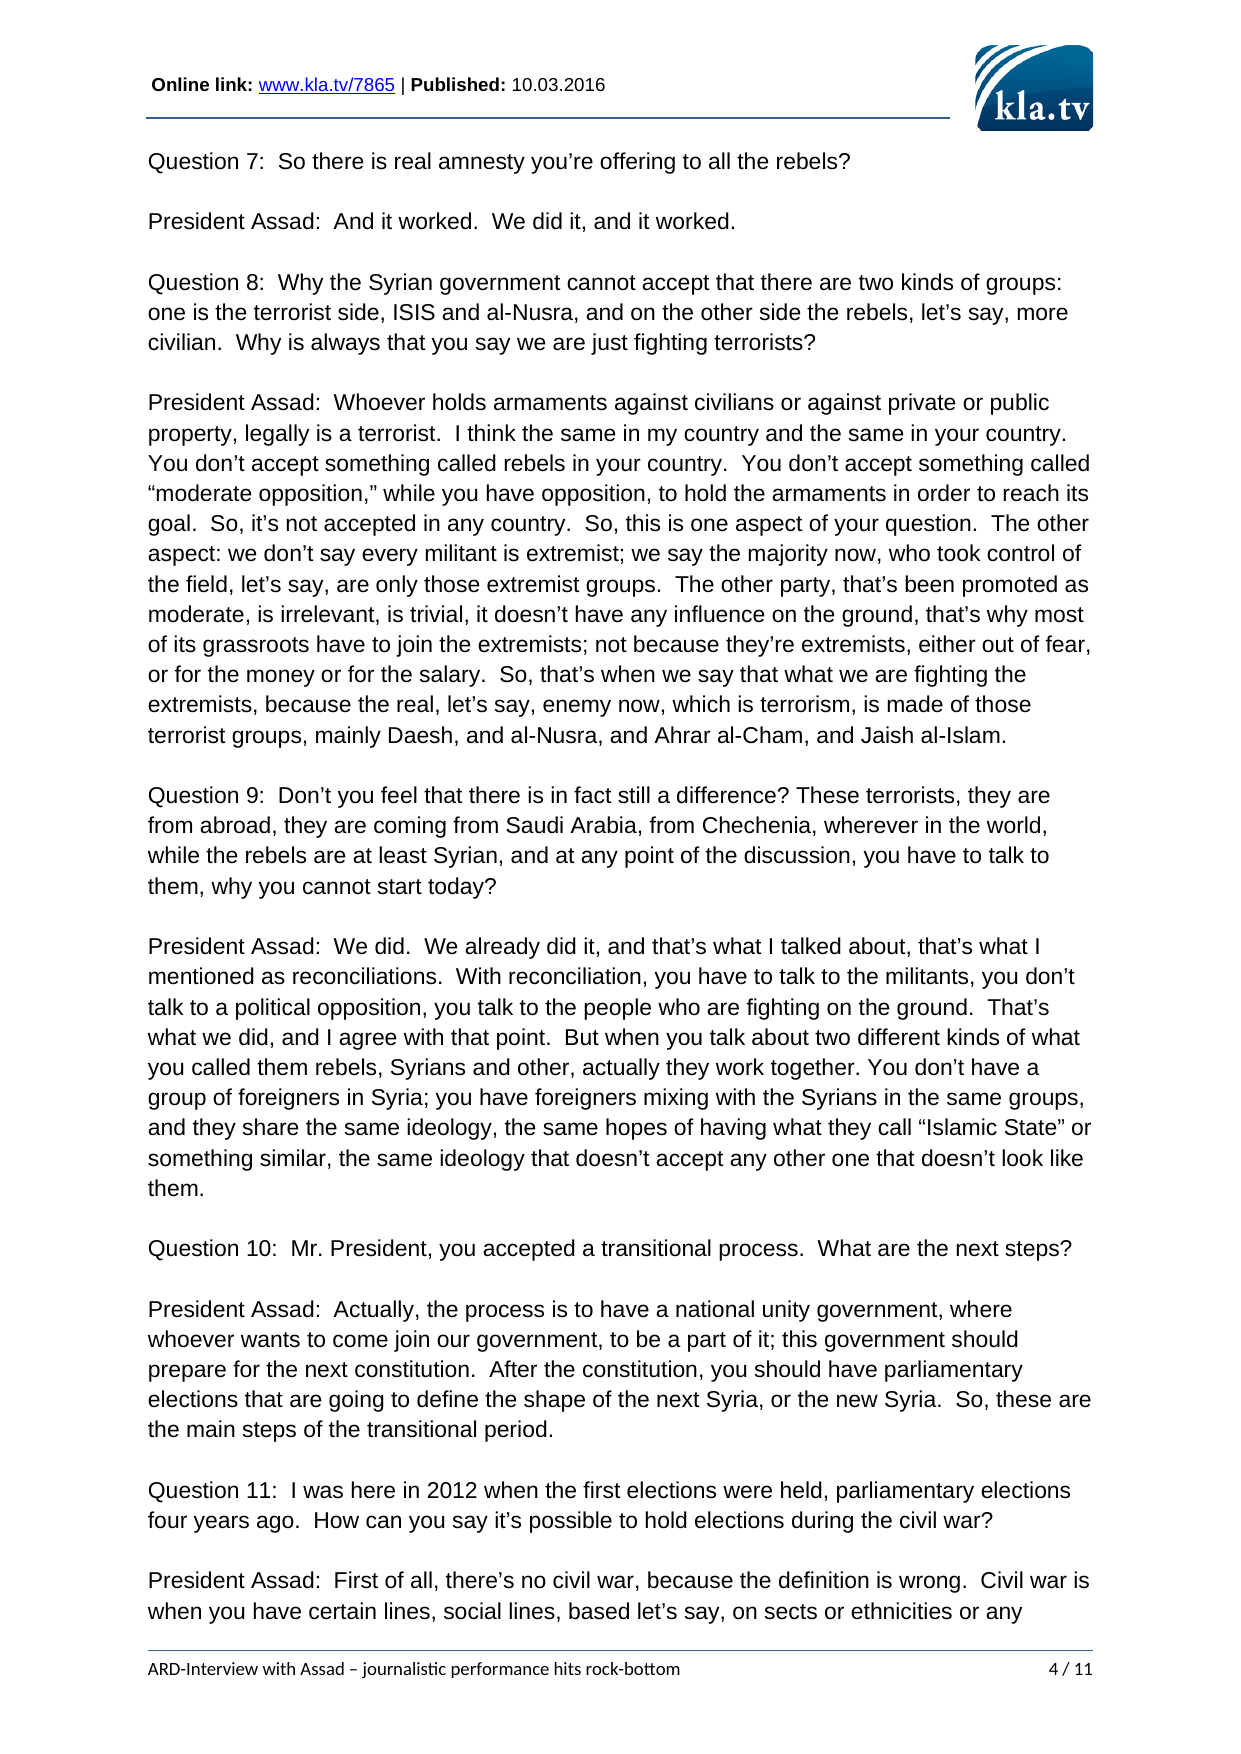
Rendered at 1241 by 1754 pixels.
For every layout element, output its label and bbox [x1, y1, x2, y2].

text [148, 148, 1093, 1624]
